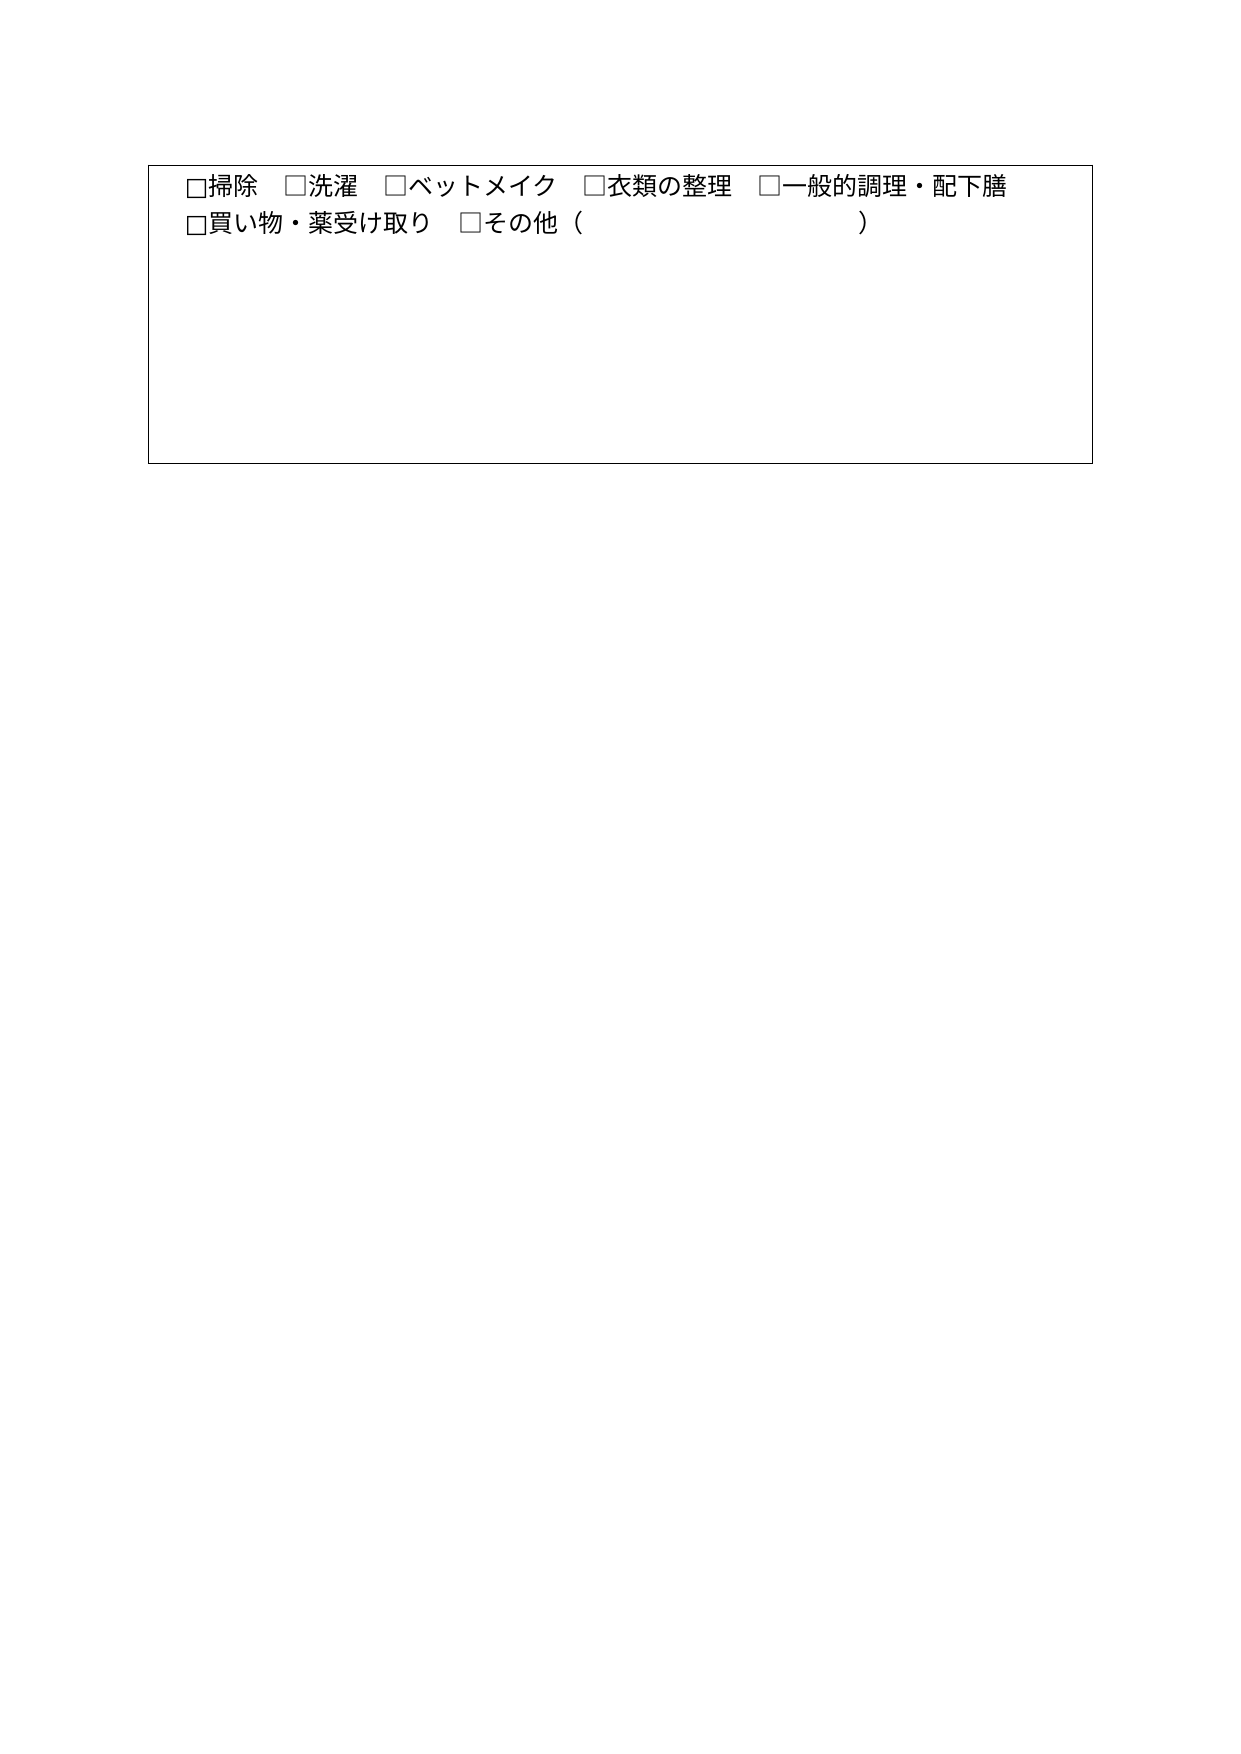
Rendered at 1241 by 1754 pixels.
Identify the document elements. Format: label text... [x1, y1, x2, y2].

table_cell □掃除 □洗濯 □ベットメイク □衣類の整理 □一般的調理・配下膳 □買い物・薬受け取り □その他（ ） [149, 166, 1092, 463]
